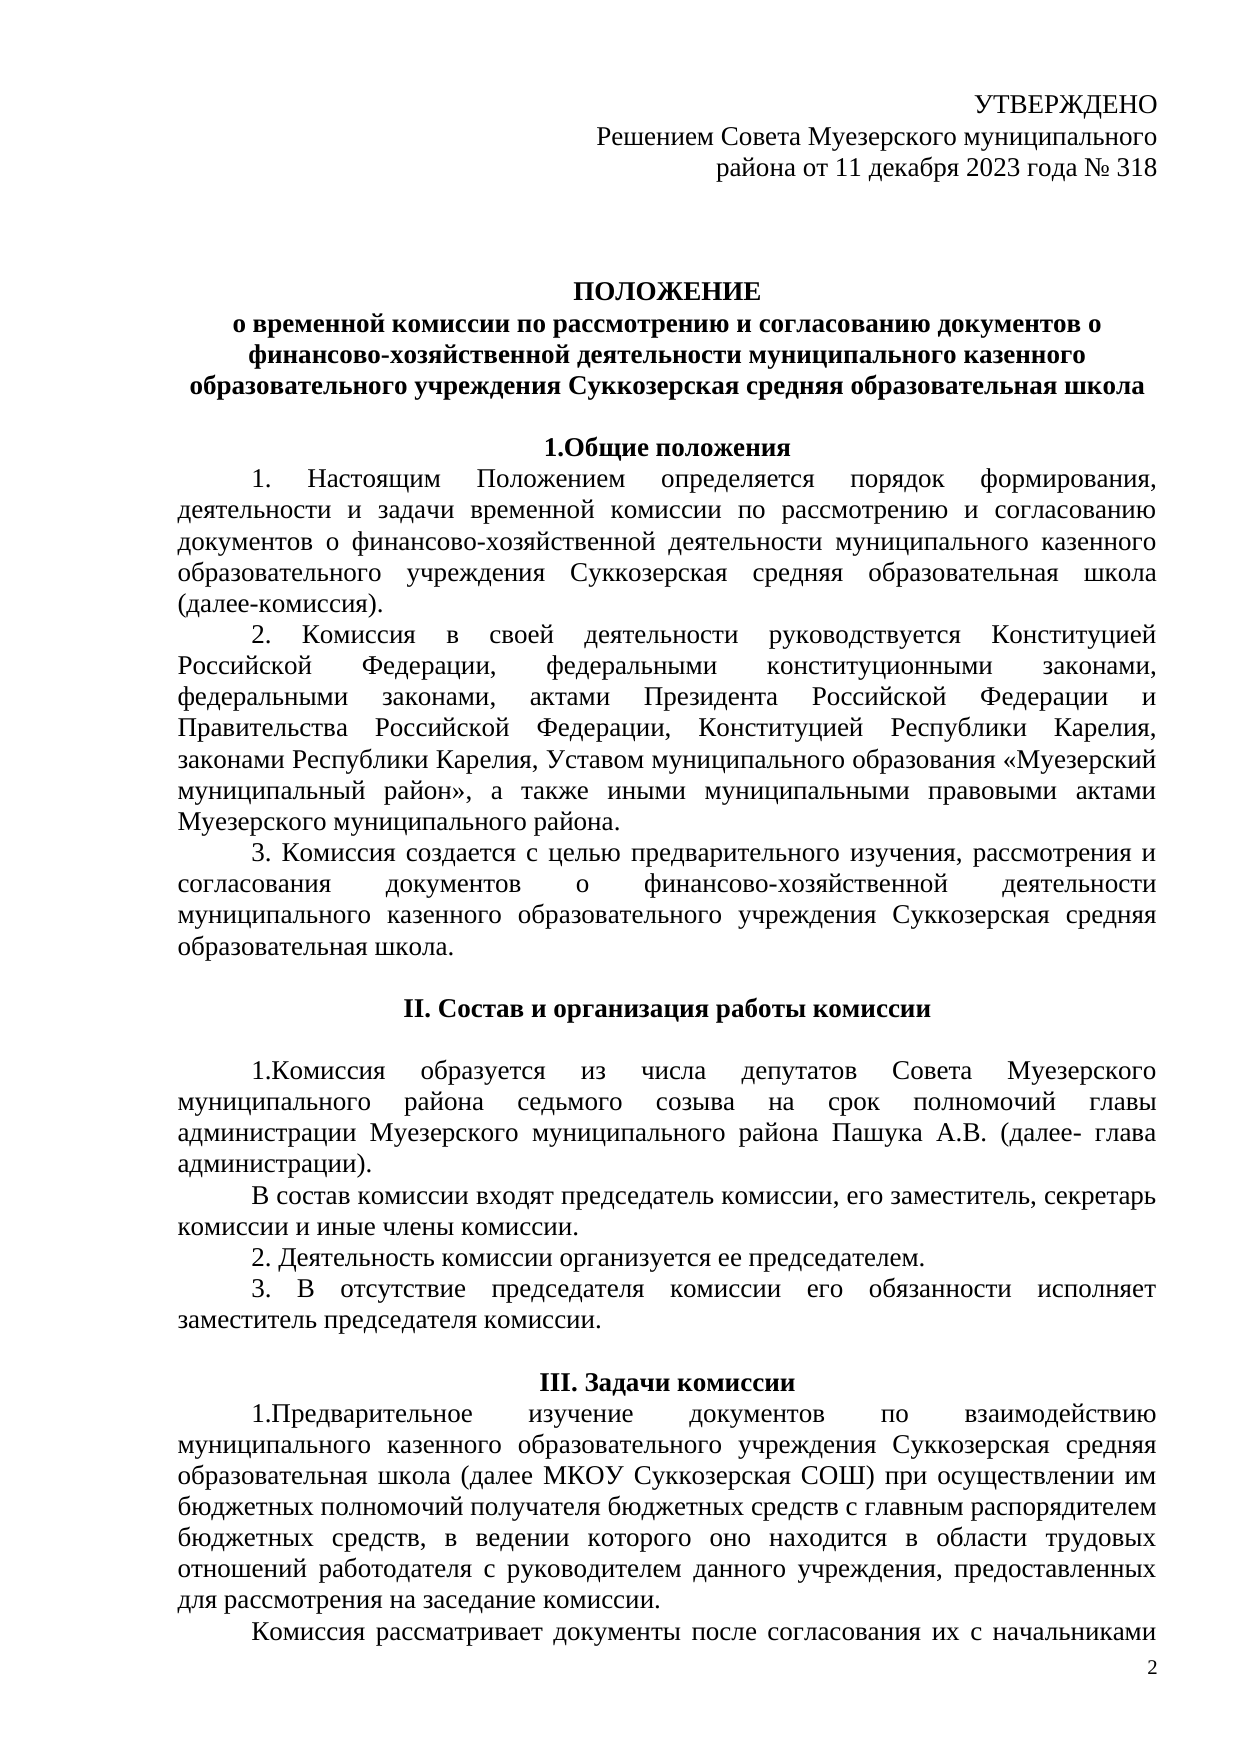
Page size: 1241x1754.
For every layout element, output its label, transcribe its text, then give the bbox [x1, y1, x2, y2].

text 2. Деятельность комиссии организуется ее председателем. [177, 1241, 1157, 1272]
text 3. Комиссия создается с целью предварительного изучения, рассмотрения и согласования документов о финансово-хозяйственной деятельности муниципального казенного образовательного учреждения Суккозерская средняя образовательная школа. [177, 836, 1157, 961]
text УТВЕРЖДЕНО [177, 89, 1157, 120]
text 1.Общие положения [177, 431, 1157, 462]
text В состав комиссии входят председатель комиссии, его заместитель, секретарь комиссии и иные члены комиссии. [177, 1179, 1157, 1241]
text ПОЛОЖЕНИЕ [177, 276, 1157, 307]
text 2. Комиссия в своей деятельности руководствуется Конституцией Российской Федерации, федеральными конституционными законами, федеральными законами, актами Президента Российской Федерации и Правительства Российской Федерации, Конституцией Республики Карелия, законами Республики Карелия, Уставом муниципального образования «Муезерский муниципальный район», а также иными муниципальными правовыми актами Муезерского муниципального района. [177, 618, 1157, 836]
text III. Задачи комиссии [177, 1334, 1157, 1397]
text 1.Предварительное изучение документов по взаимодействию муниципального казенного образовательного учреждения Суккозерская средняя образовательная школа (далее МКОУ Суккозерская СОШ) при осуществлении им бюджетных полномочий получателя бюджетных средств с главным распорядителем бюджетных средств, в ведении которого оно находится в области трудовых отношений работодателя с руководителем данного учреждения, предоставленных для рассмотрения на заседание комиссии. [177, 1397, 1157, 1615]
text II. Состав и организация работы комиссии [177, 992, 1157, 1023]
text 1. Настоящим Положением определяется порядок формирования, деятельности и задачи временной комиссии по рассмотрению и согласованию документов о финансово-хозяйственной деятельности муниципального казенного образовательного учреждения Суккозерская средняя образовательная школа (далее-комиссия). [177, 462, 1157, 618]
text о временной комиссии по рассмотрению и согласованию документов о финансово-хозяйственной деятельности муниципального казенного образовательного учреждения Суккозерская средняя образовательная школа [177, 307, 1157, 400]
text 3. В отсутствие председателя комиссии его обязанности исполняет заместитель председателя комиссии. [177, 1272, 1157, 1334]
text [177, 1615, 1157, 1646]
text Решением Совета Муезерского муниципального [177, 120, 1157, 151]
text 1.Комиссия образуется из числа депутатов Совета Муезерского муниципального района седьмого созыва на срок полномочий главы администрации Муезерского муниципального района Пашука А.В. (далее- глава администрации). [177, 1054, 1157, 1179]
text района от 11 декабря 2023 года № 318 [177, 151, 1157, 182]
